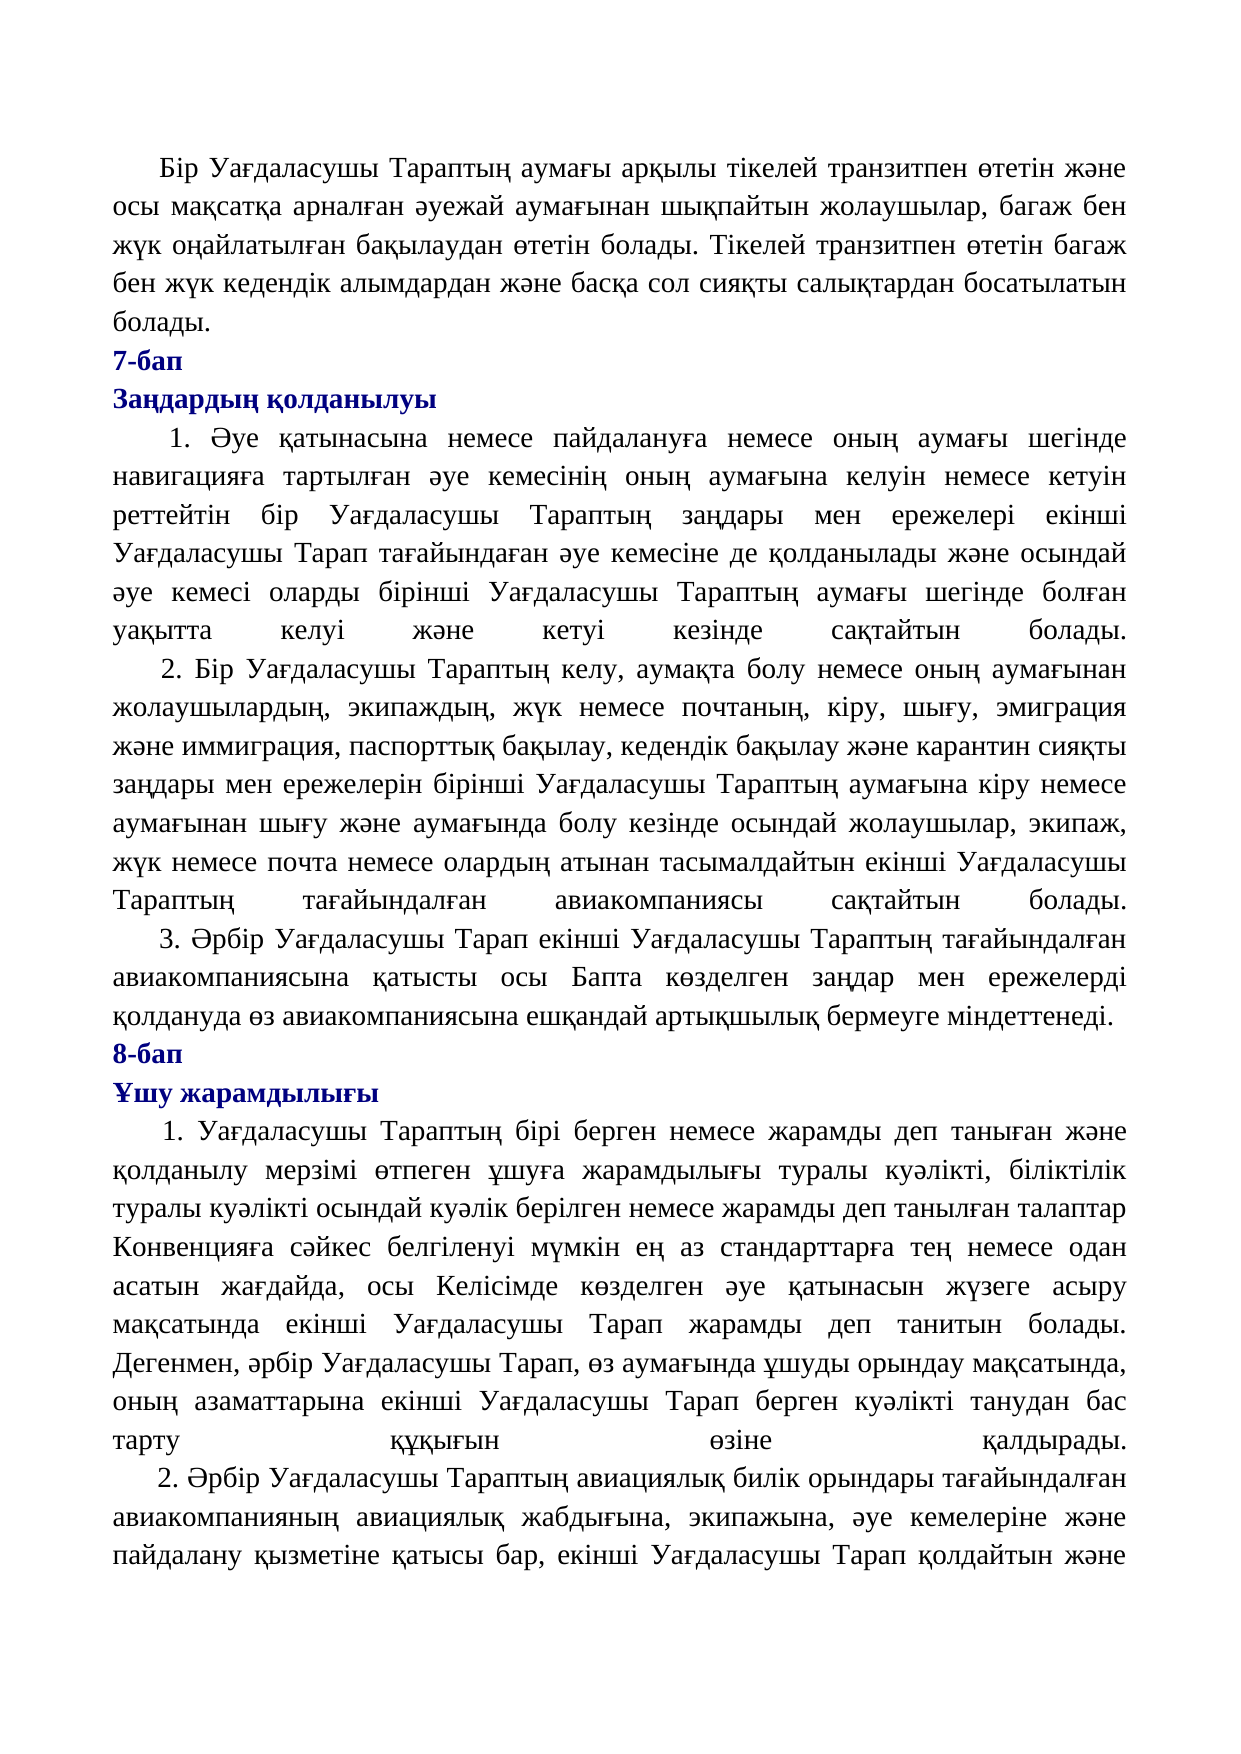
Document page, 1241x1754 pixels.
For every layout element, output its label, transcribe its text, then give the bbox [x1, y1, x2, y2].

text 1. Әуе қатынасына немесе пайдалануға немесе оның аумағы шегінде навигацияға тартылған әуе кемесінің оның аумағына келуін немесе кетуін реттейтін бір Уағдаласушы Тараптың заңдары мен ережелері екінші Уағдаласушы Тарап тағайындаған әуе кемесіне де қолданылады және осындай әуе кемесі оларды бірінші Уағдаласушы Тараптың аумағы шегінде болған уақытта келуі және кетуі кезінде сақтайтын болады. 2. Бір Уағдаласушы Тараптың келу, аумақта болу немесе оның аумағынан жолаушылардың, экипаждың, жүк немесе почтаның, кіру, шығу, эмиграция және иммиграция, паспорттық бақылау, кедендік бақылау және карантин сияқты заңдары мен ережелерін бірінші Уағдаласушы Тараптың аумағына кіру немесе аумағынан шығу және аумағында болу кезінде осындай жолаушылар, экипаж, жүк немесе почта немесе олардың атынан тасымалдайтын екінші Уағдаласушы Тараптың тағайындалған авиакомпаниясы сақтайтын болады. 3. Әрбір Уағдаласушы Тарап екінші Уағдаласушы Тараптың тағайындалған авиакомпаниясына қатысты осы Бапта көзделген заңдар мен ережелерді қолдануда өз авиакомпаниясына ешқандай артықшылық бермеуге міндеттенеді. [112, 420, 1128, 1031]
text 8-бап Ұшу жарамдылығы [112, 1036, 1128, 1108]
text Бір Уағдаласушы Тараптың аумағы арқылы тікелей транзитпен өтетін және осы мақсатқа арналған әуежай аумағынан шықпайтын жолаушылар, багаж бен жүк оңайлатылған бақылаудан өтетін болады. Тікелей транзитпен өтетін багаж бен жүк кедендік алымдардан және басқа сол сияқты салықтардан босатылатын болады. [112, 150, 1128, 338]
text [112, 1113, 1128, 1571]
text 7-бап Заңдардың қолданылуы [112, 343, 1128, 415]
